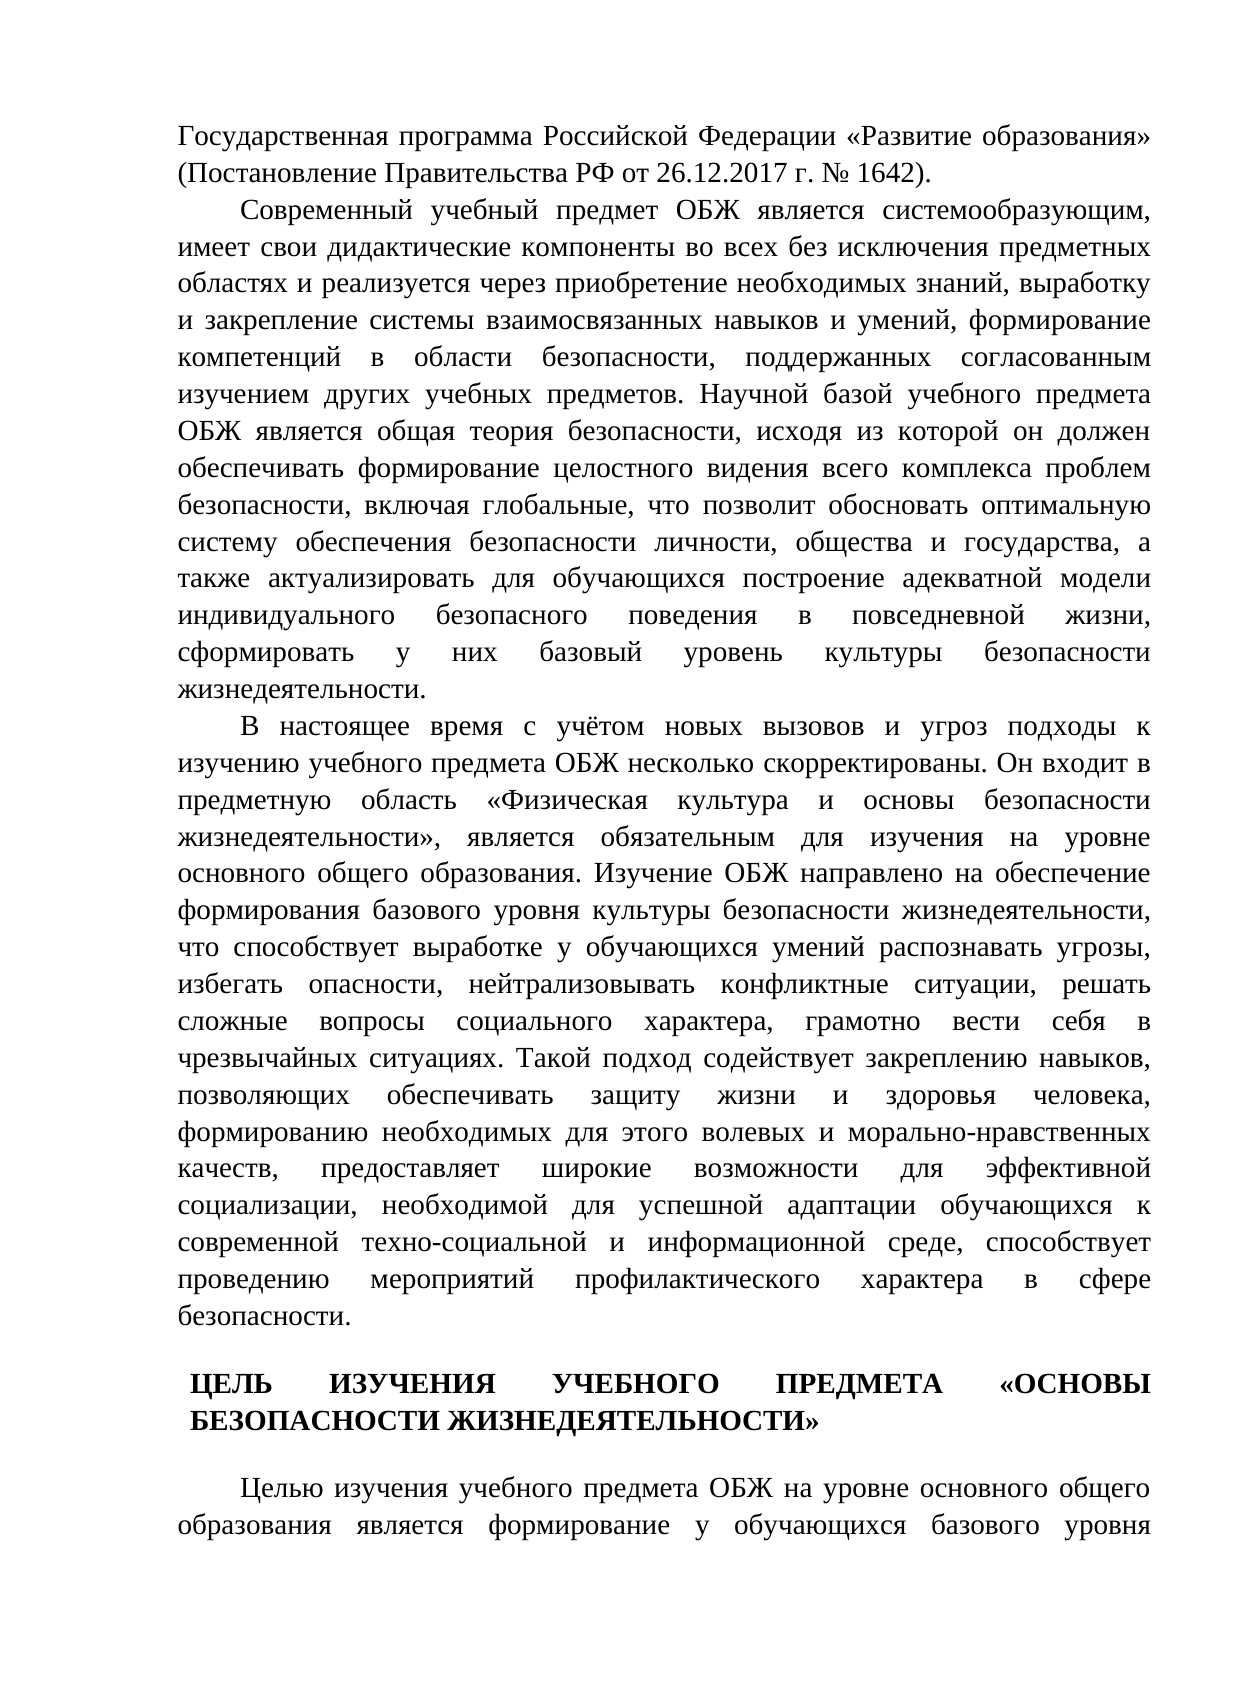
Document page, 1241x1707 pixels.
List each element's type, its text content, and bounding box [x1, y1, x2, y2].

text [177, 1470, 1152, 1541]
text ЦЕЛЬ ИЗУЧЕНИЯ УЧЕБНОГО ПРЕДМЕТА «ОСНОВЫ БЕЗОПАСНОСТИ ЖИЗНЕДЕЯТЕЛЬНОСТИ» [190, 1366, 1152, 1436]
text В настоящее время с учётом новых вызовов и угроз подходы к изучению учебного предмета ОБЖ несколько скорректированы. Он входит в предметную область «Физическая культура и основы безопасности жизнедеятельности», является обязательным для изучения на уровне основного общего образования. Изучение ОБЖ направлено на обеспечение формирования базового уровня культуры безопасности жизнедеятельности, что способствует выработке у обучающихся умений распознавать угрозы, избегать опасности, нейтрализовывать конфликтные ситуации, решать сложные вопросы социального характера, грамотно вести себя в чрезвычайных ситуациях. Такой подход содействует закреплению навыков, позволяющих обеспечивать защиту жизни и здоровья человека, формированию необходимых для этого волевых и морально-нравственных качеств, предоставляет широкие возможности для эффективной социализации, необходимой для успешной адаптации обучающихся к современной техно-социальной и информационной среде, способствует проведению мероприятий профилактического характера в сфере безопасности. [177, 708, 1152, 1332]
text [177, 118, 1152, 188]
text Современный учебный предмет ОБЖ является системообразующим, имеет свои дидактические компоненты во всех без исключения предметных областях и реализуется через приобретение необходимых знаний, выработку и закрепление системы взаимосвязанных навыков и умений, формирование компетенций в области безопасности, поддержанных согласованным изучением других учебных предметов. Научной базой учебного предмета ОБЖ является общая теория безопасности, исходя из которой он должен обеспечивать формирование целостного видения всего комплекса проблем безопасности, включая глобальные, что позволит обосновать оптимальную систему обеспечения безопасности личности, общества и государства, а также актуализировать для обучающихся построение адекватной модели индивидуального безопасного поведения в повседневной жизни, сформировать у них базовый уровень культуры безопасности жизнедеятельности. [177, 192, 1152, 705]
